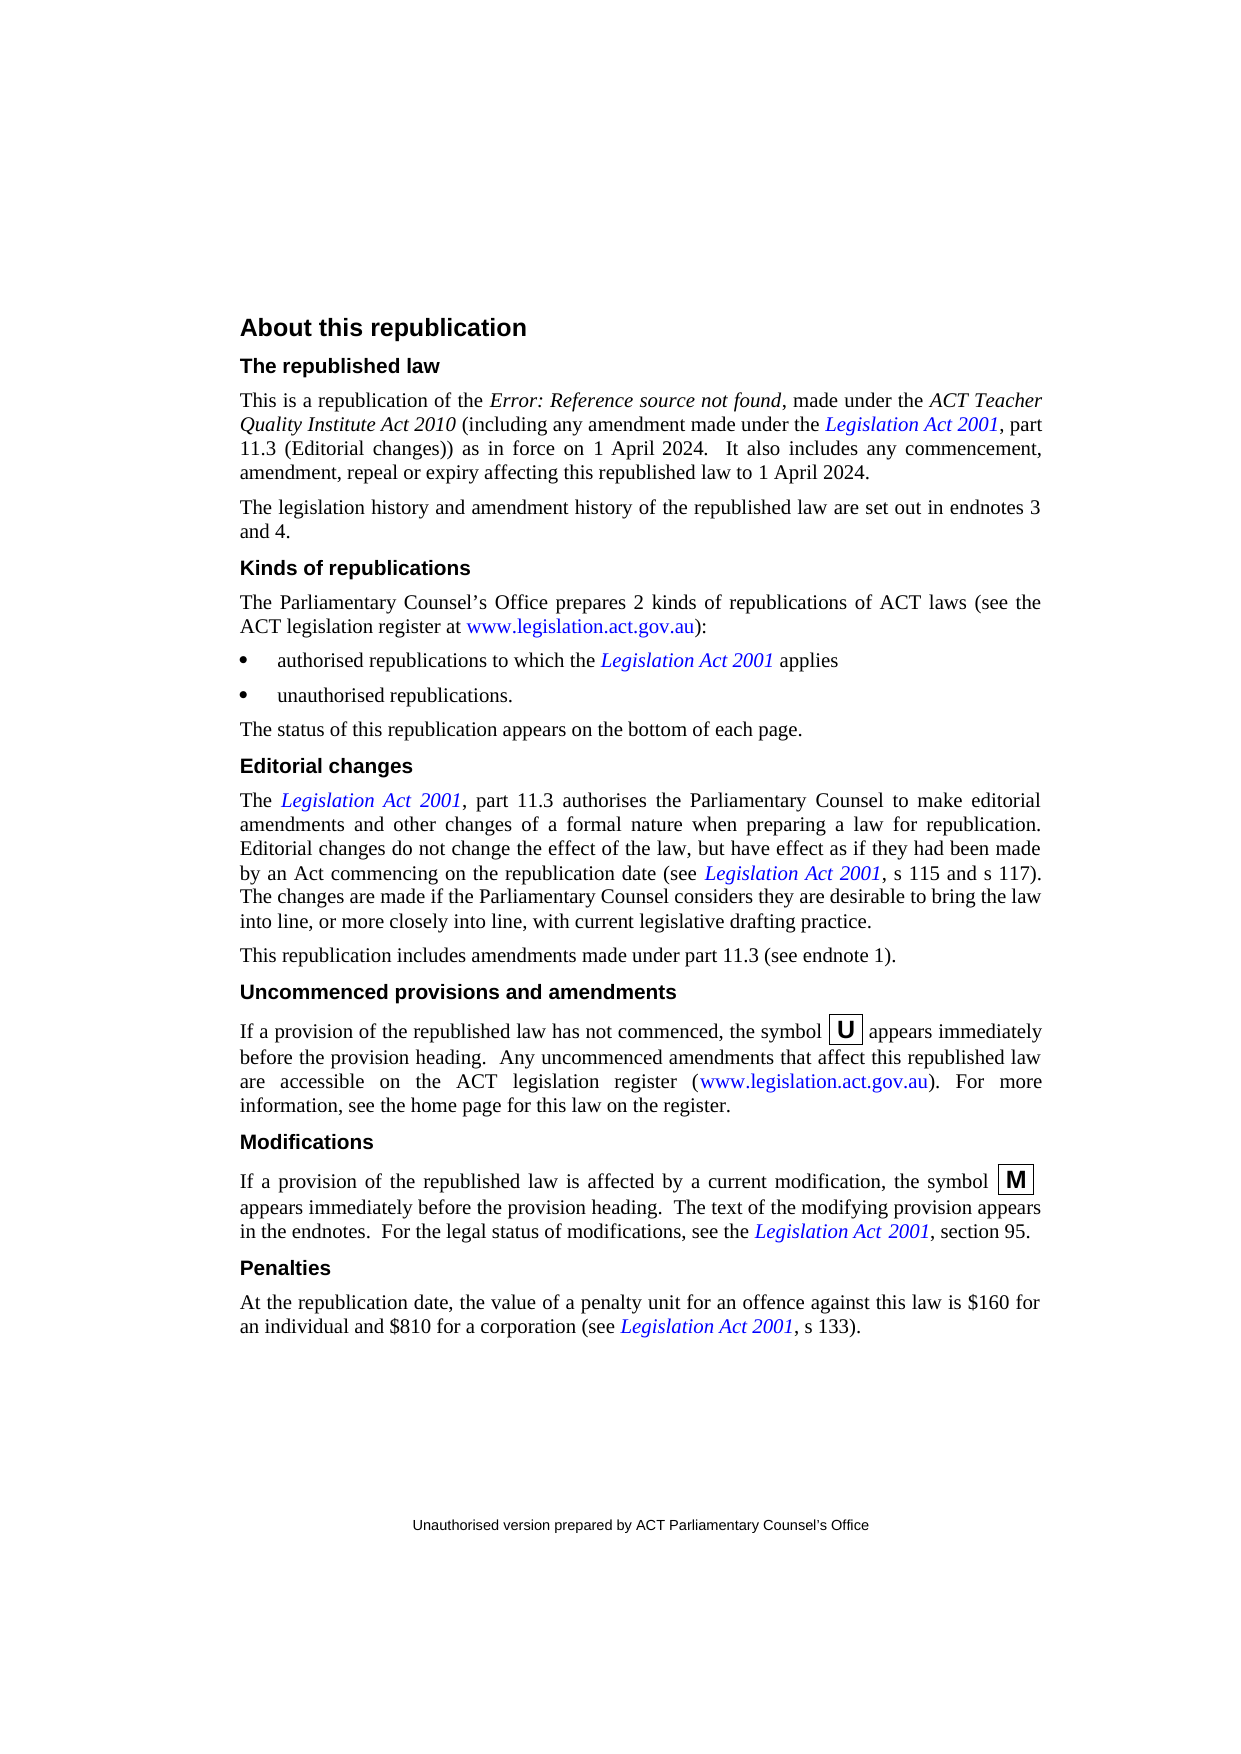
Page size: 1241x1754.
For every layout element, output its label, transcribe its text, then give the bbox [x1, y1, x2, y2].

text The Legislation Act 2001, part 11.3 authorises the Parliamentary Counsel to make editorial amendments and other changes of a formal nature when preparing a law for republication. Editorial changes do not change the effect of the law, but have effect as if they had been made by an Act commencing on the republication date (see Legislation Act 2001, s 115 and s 117). The changes are made if the Parliamentary Counsel considers they are desirable to bring the law into line, or more closely into line, with current legislative drafting practice. [239, 788, 1042, 933]
text The legislation history and amendment history of the republished law are set out in endnotes 3 and 4. [239, 495, 1042, 543]
text Kinds of republications [239, 555, 1042, 579]
subtitle About this republication [239, 312, 1042, 341]
text Penalties [239, 1255, 1042, 1279]
text This republication includes amendments made under part 11.3 (see endnote 1). [239, 943, 1042, 967]
text If a provision of the republished law has not commenced, the symbol U appears immediately before the provision heading. Any uncommenced amendments that affect this republished law are accessible on the ACT legislation register (www.legislation.act.gov.au). For more information, see the home page for this law on the register. [239, 1014, 1042, 1117]
text At the republication date, the value of a penalty unit for an offence against this law is $160 for an individual and $810 for a corporation (see Legislation Act 2001, s 133). [239, 1290, 1042, 1338]
text Editorial changes [239, 754, 1042, 778]
text If a provision of the republished law is affected by a current modification, the symbol M appears immediately before the provision heading. The text of the modifying provision appears in the endnotes. For the legal status of modifications, see the Legislation Act 2001, section 95. [239, 1164, 1042, 1243]
text authorised republications to which the Legislation Act 2001 applies [239, 648, 1042, 672]
text Uncommenced provisions and amendments [239, 979, 1042, 1003]
text The Parliamentary Counsel’s Office prepares 2 kinds of republications of ACT laws (see the ACT legislation register at www.legislation.act.gov.au): [239, 590, 1042, 638]
text The republished law [239, 354, 1042, 378]
text This is a republication of the ACT Teacher Quality Institute Regulation 2010, made under the ACT Teacher Quality Institute Act 2010 (including any amendment made under the Legislation Act 2001, part 11.3 (Editorial changes)) as in force on 1 April 2024. It also includes any commencement, amendment, repeal or expiry affecting this republished law to 1 April 2024. [239, 388, 1042, 484]
text Modifications [239, 1129, 1042, 1153]
text unauthorised republications. [239, 683, 1042, 707]
text The status of this republication appears on the bottom of each page. [239, 717, 1042, 741]
